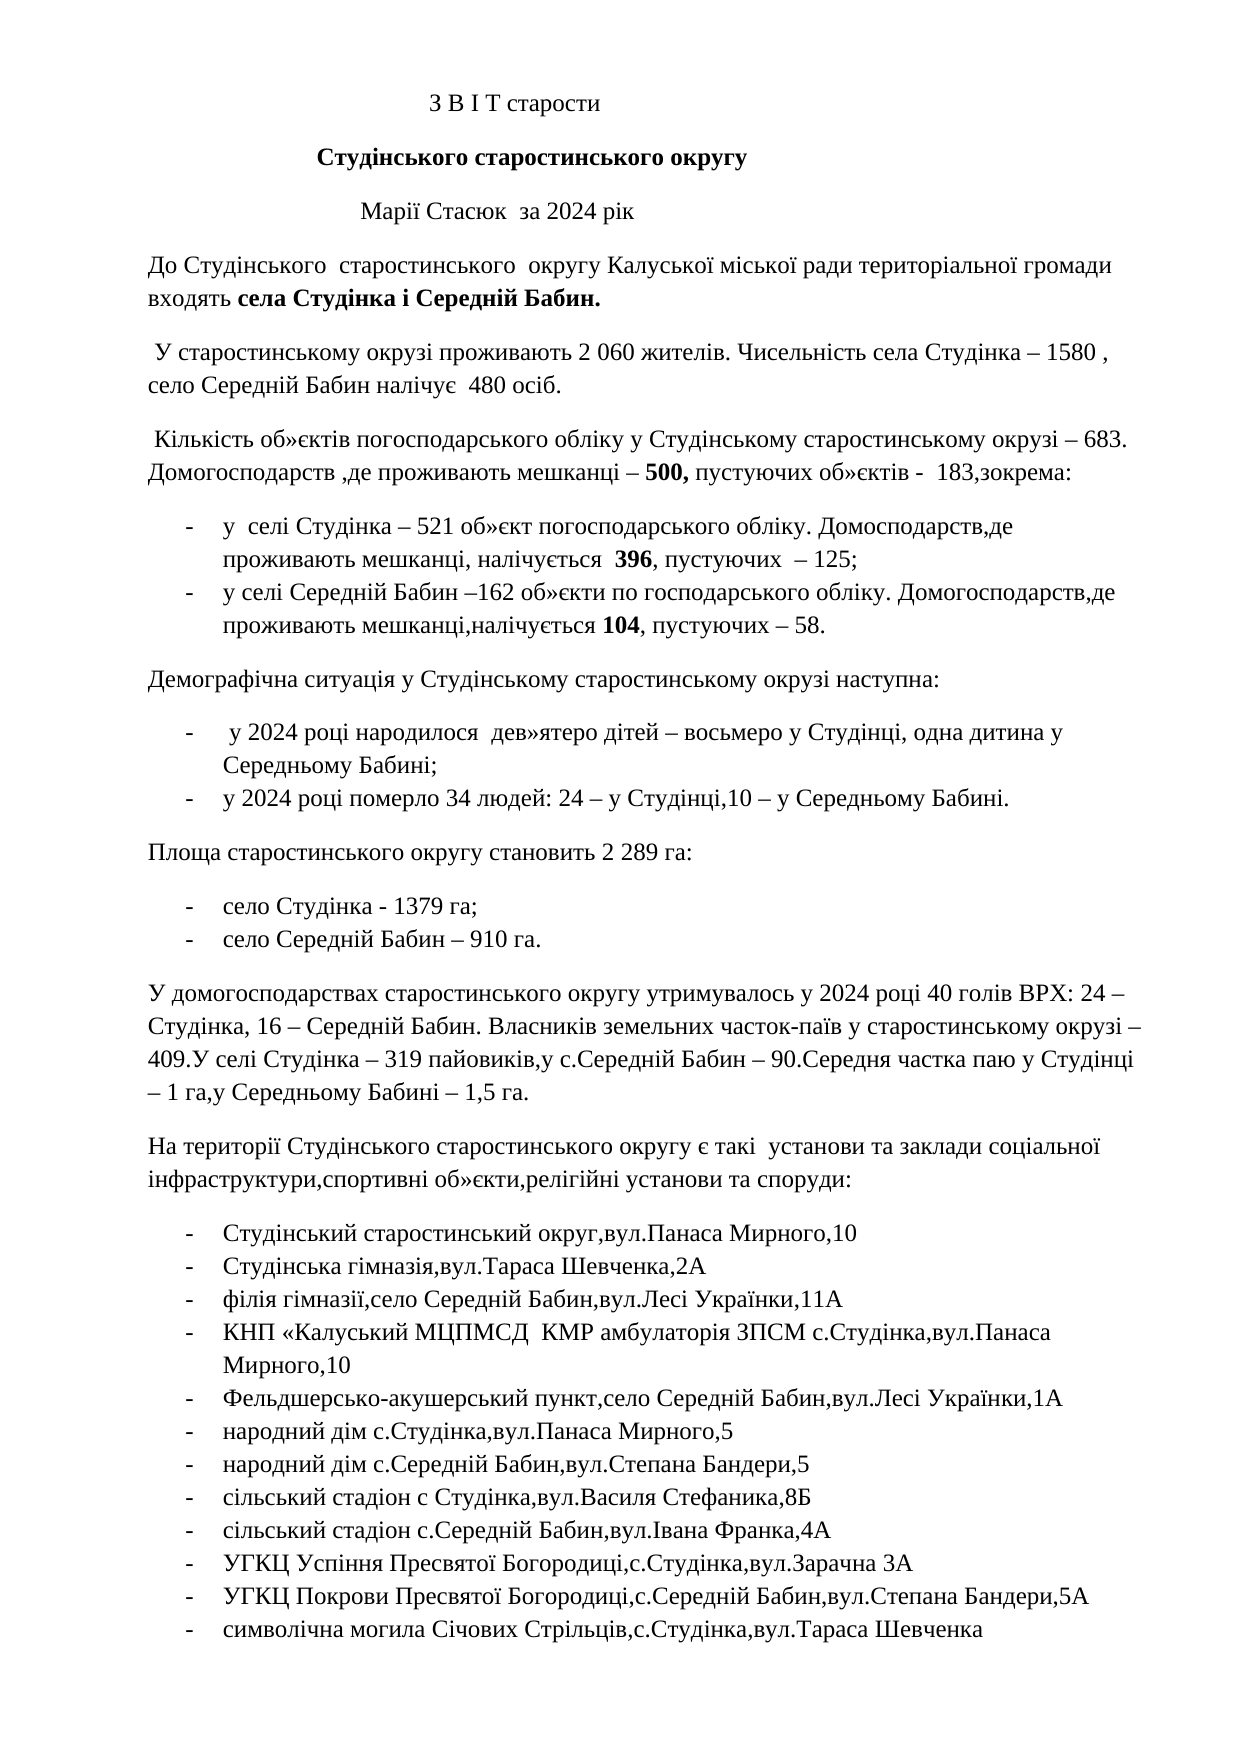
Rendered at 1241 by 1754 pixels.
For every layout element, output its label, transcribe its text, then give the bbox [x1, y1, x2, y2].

list КНП «Калуський МЦПМСД КМР амбулаторія ЗПСМ с.Студінка,вул.Панаса Мирного,10 [185, 1317, 1152, 1379]
list у 2024 році померло 34 людей: 24 – у Студінці,10 – у Середньому Бабині. [185, 783, 1152, 812]
list народний дім с.Студінка,вул.Панаса Мирного,5 [185, 1416, 1152, 1445]
text Площа старостинського округу становить 2 289 га: [148, 837, 1152, 866]
list село Студінка - 1379 га; [185, 891, 1152, 920]
text У старостинському окрузі проживають 2 060 жителів. Чисельність села Студінка – 1580 , село Середній Бабин налічує 480 осіб. [148, 337, 1152, 399]
list народний дім с.Середній Бабин,вул.Степана Бандери,5 [185, 1449, 1152, 1478]
list село Середній Бабин – 910 га. [185, 924, 1152, 953]
list у 2024 році народилося дев»ятеро дітей – восьмеро у Студінці, одна дитина у Середньому Бабині; [185, 717, 1152, 779]
list символічна могила Січових Стрільців,с.Студінка,вул.Тараса Шевченка [185, 1614, 1152, 1643]
list у селі Середній Бабин –162 об»єкти по господарського обліку. Домогосподарств,де проживають мешканці,налічується 104, пустуючих – 58. [185, 577, 1152, 638]
list УГКЦ Успіння Пресвятої Богородиці,с.Студінка,вул.Зарачна 3А [185, 1548, 1152, 1577]
list Студінський старостинський округ,вул.Панаса Мирного,10 [185, 1218, 1152, 1247]
text До Студінського старостинського округу Калуської міської ради територіальної громади входять села Студінка і Середній Бабин. [148, 250, 1152, 312]
list сільський стадіон с Студінка,вул.Василя Стефаника,8Б [185, 1482, 1152, 1511]
text З В І Т старости [148, 88, 1152, 117]
text У домогосподарствах старостинського округу утримувалось у 2024 році 40 голів ВРХ: 24 – Студінка, 16 – Середній Бабин. Власників земельних часток-паїв у старостинському окрузі – 409.У селі Студінка – 319 пайовиків,у с.Середній Бабин – 90.Середня частка паю у Студінці – 1 га,у Середньому Бабині – 1,5 га. [148, 978, 1152, 1106]
list сільський стадіон с.Середній Бабин,вул.Івана Франка,4А [185, 1515, 1152, 1544]
text Демографічна ситуація у Студінському старостинському окрузі наступна: [148, 664, 1152, 692]
list філія гімназії,село Середній Бабин,вул.Лесі Українки,11А [185, 1284, 1152, 1313]
text Студінського старостинського округу [148, 142, 1152, 171]
text Марії Стасюк за 2024 рік [148, 196, 1152, 225]
text На території Студінського старостинського округу є такі установи та заклади соціальної інфраструктури,спортивні об»єкти,релігійні установи та споруди: [148, 1131, 1152, 1193]
list Фельдшерсько-акушерський пункт,село Середній Бабин,вул.Лесі Українки,1А [185, 1383, 1152, 1412]
list УГКЦ Покрови Пресвятої Богородиці,с.Середній Бабин,вул.Степана Бандери,5А [185, 1581, 1152, 1610]
list Студінська гімназія,вул.Тараса Шевченка,2А [185, 1251, 1152, 1280]
text Кількість об»єктів погосподарського обліку у Студінському старостинському окрузі – 683. Домогосподарств ,де проживають мешканці – 500, пустуючих об»єктів - 183,зокрема: [148, 424, 1152, 486]
list у селі Студінка – 521 об»єкт погосподарського обліку. Домосподарств,де проживають мешканці, налічується 396, пустуючих – 125; [185, 511, 1152, 572]
